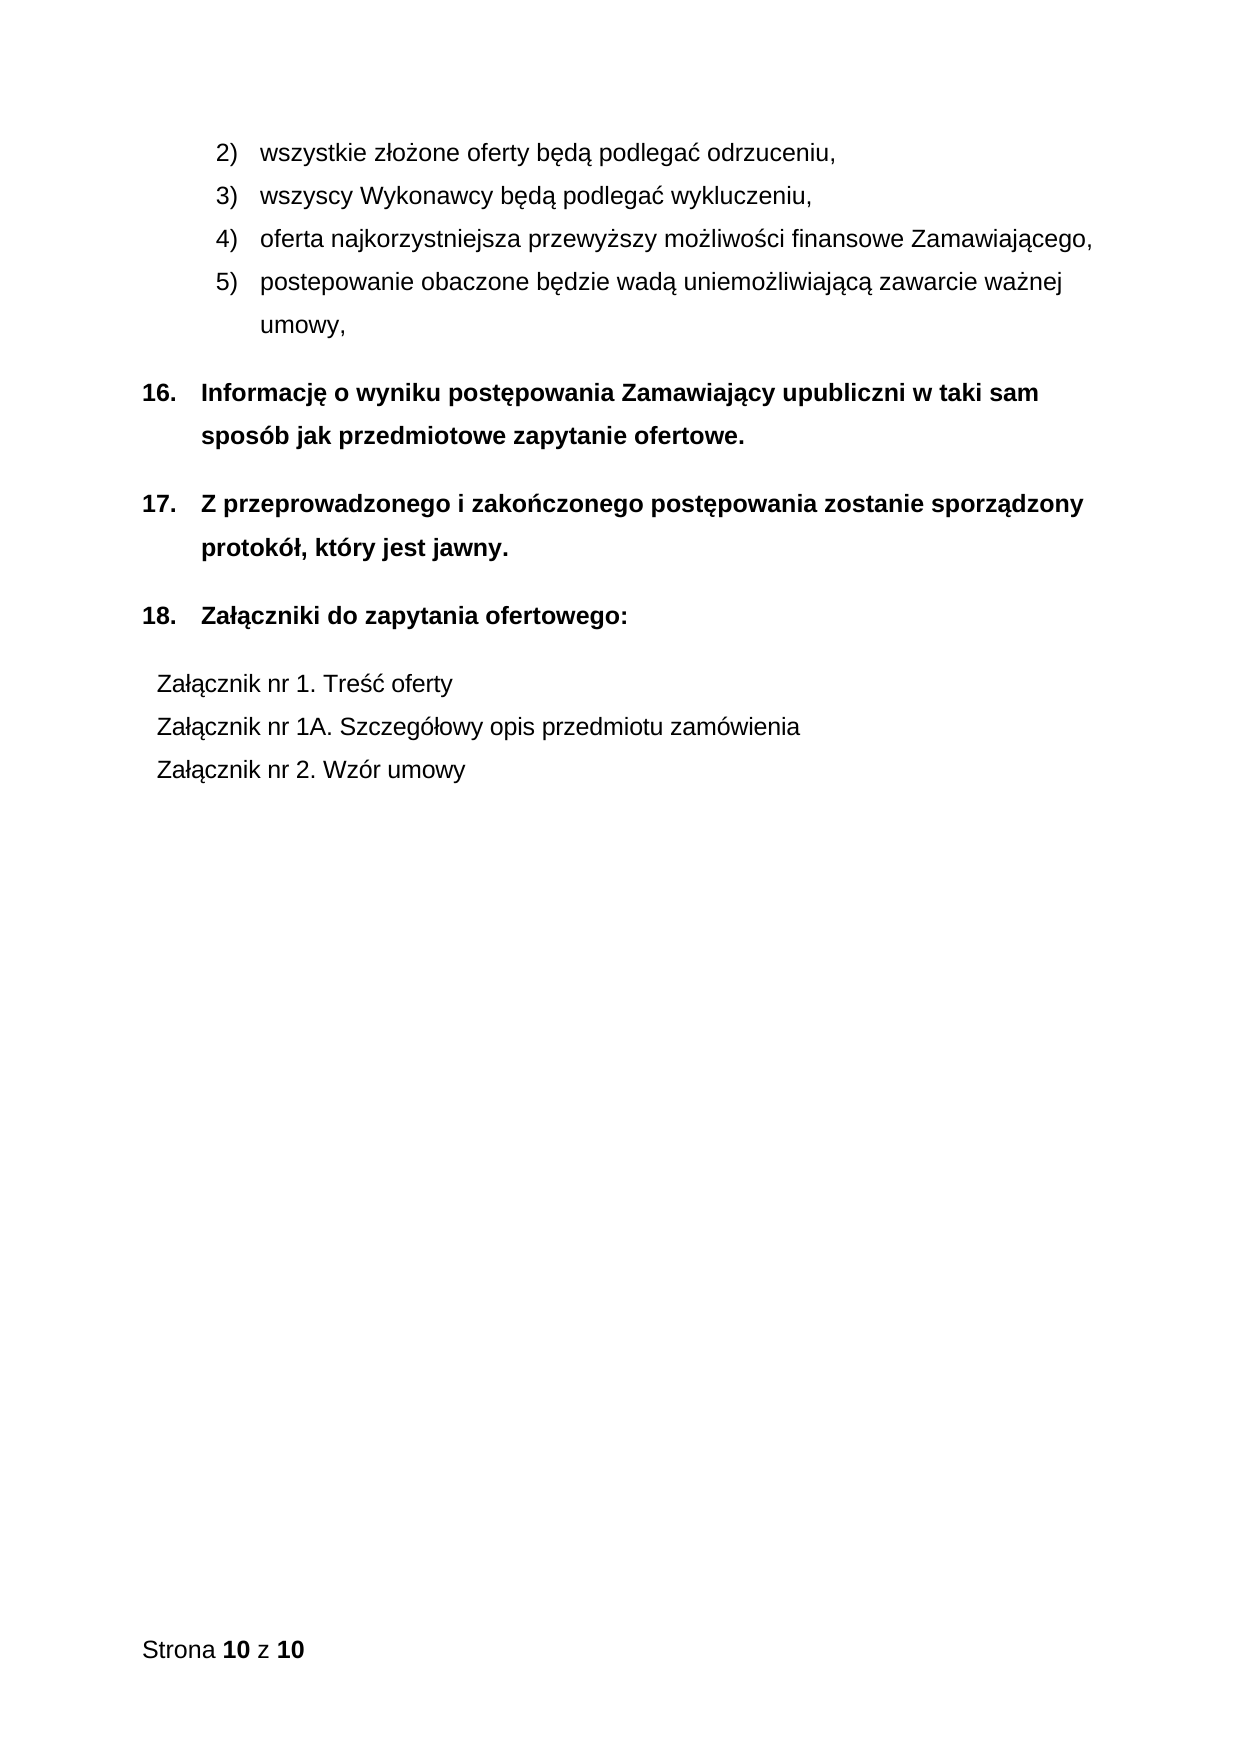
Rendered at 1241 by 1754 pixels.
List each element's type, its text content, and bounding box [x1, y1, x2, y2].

list wszyscy Wykonawcy będą podlegać wykluczeniu, [216, 181, 1098, 209]
list postepowanie obaczone będzie wadą uniemożliwiającą zawarcie ważnej umowy, [216, 267, 1098, 339]
text Załącznik nr 1A. Szczegółowy opis przedmiotu zamówienia [157, 712, 1098, 741]
subtitle Informację o wyniku postępowania Zamawiający upubliczni w taki sam sposób jak przedmiotowe zapytanie ofertowe. [142, 378, 1098, 450]
text Załącznik nr 1. Treść oferty [157, 669, 1098, 697]
text Załącznik nr 2. Wzór umowy [157, 755, 1098, 784]
subtitle Z przeprowadzonego i zakończonego postępowania zostanie sporządzony protokół, który jest jawny. [142, 489, 1098, 561]
subtitle Załączniki do zapytania ofertowego: [142, 601, 1098, 629]
list oferta najkorzystniejsza przewyższy możliwości finansowe Zamawiającego, [216, 224, 1098, 252]
list wszystkie złożone oferty będą podlegać odrzuceniu, [216, 137, 1098, 166]
